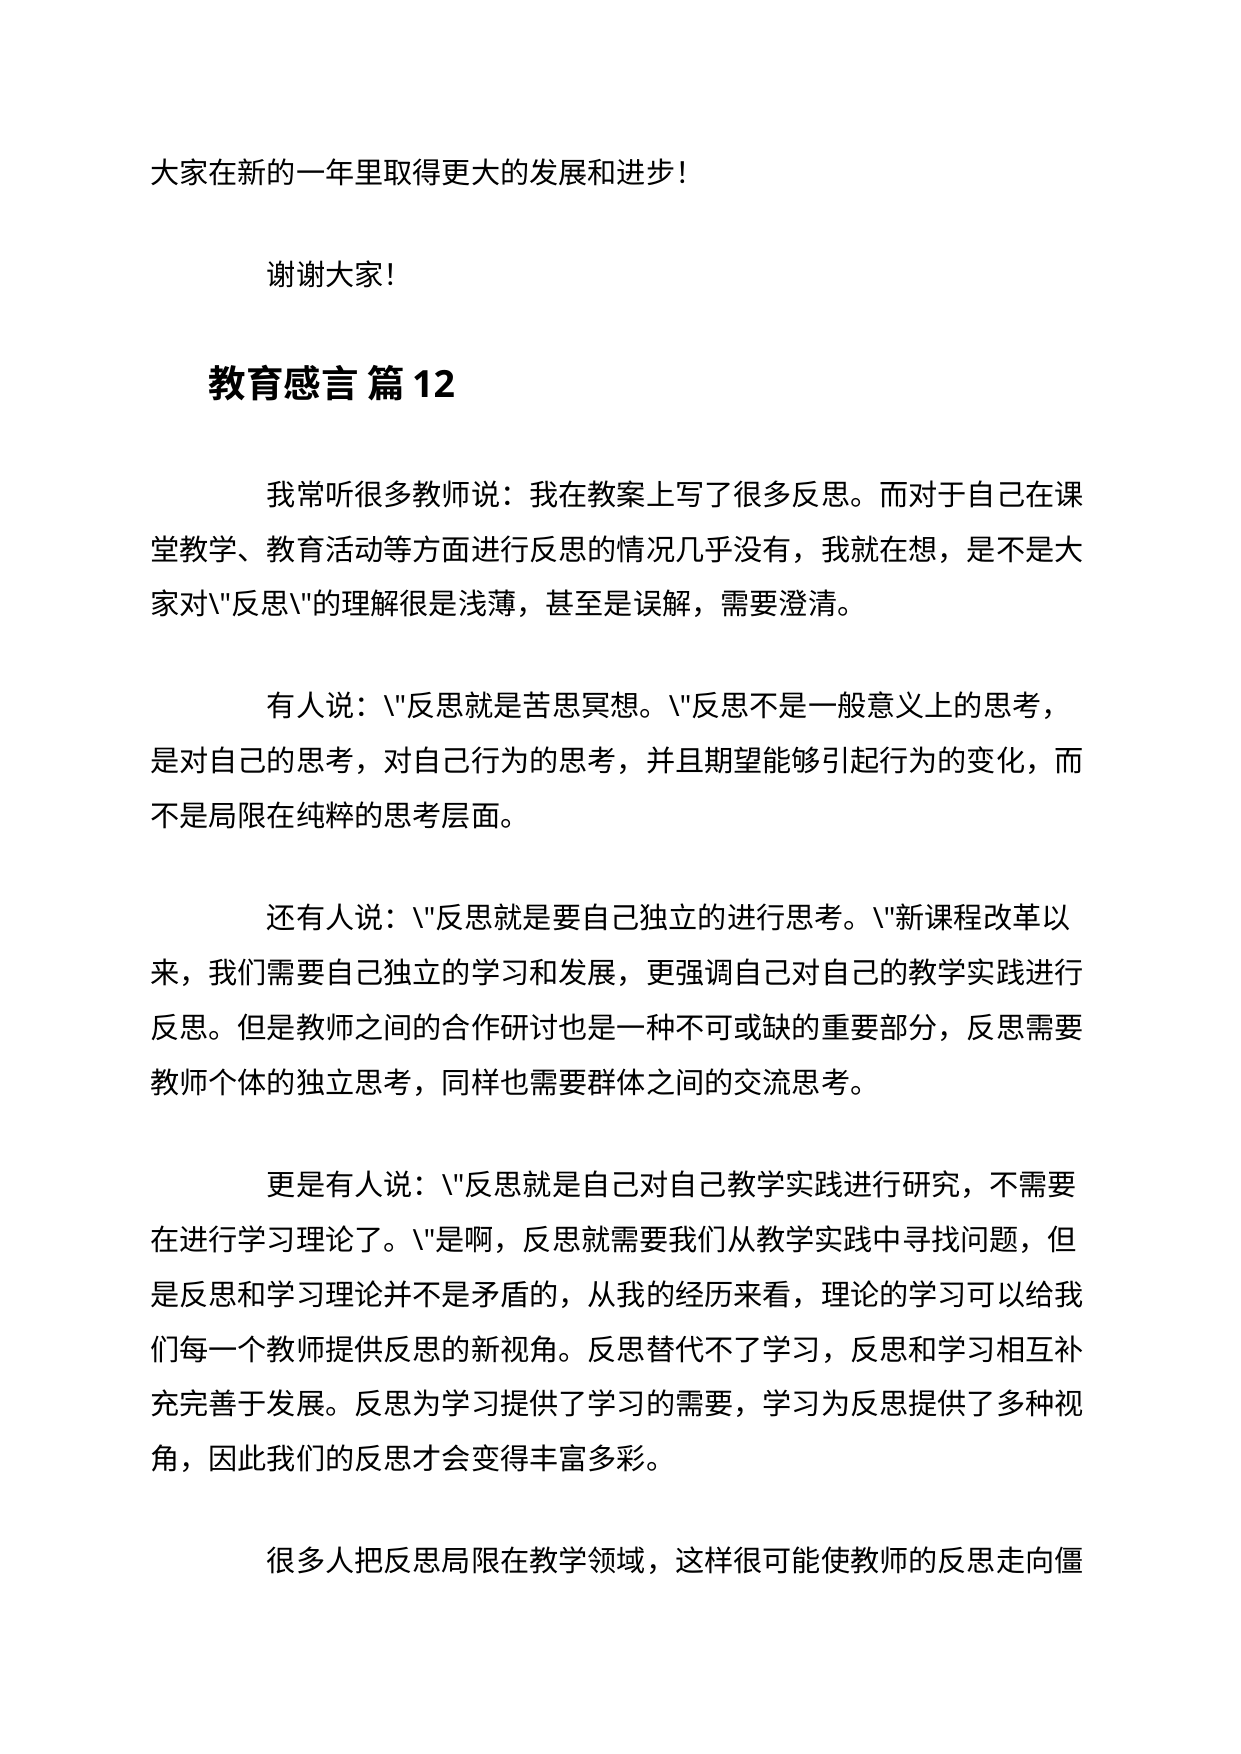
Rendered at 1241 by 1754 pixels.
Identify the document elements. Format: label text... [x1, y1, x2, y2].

text 谢谢大家！ [150, 252, 1090, 294]
text 更是有人说：\"反思就是自己对自己教学实践进行研究，不需要在进行学习理论了。\"是啊，反思就需要我们从教学实践中寻找问题，但是反思和学习理论并不是矛盾的，从我的经历来看，理论的学习可以给我们每一个教师提供反思的新视角。反思替代不了学习，反思和学习相互补充完善于发展。反思为学习提供了学习的需要，学习为反思提供了多种视角，因此我们的反思才会变得丰富多彩。 [150, 1161, 1090, 1478]
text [150, 150, 1090, 192]
text 还有人说：\"反思就是要自己独立的进行思考。\"新课程改革以来，我们需要自己独立的学习和发展，更强调自己对自己的教学实践进行反思。但是教师之间的合作研讨也是一种不可或缺的重要部分，反思需要教师个体的独立思考，同样也需要群体之间的交流思考。 [150, 894, 1090, 1102]
text 教育感言 篇12 [150, 353, 1090, 408]
text 我常听很多教师说：我在教案上写了很多反思。而对于自己在课堂教学、教育活动等方面进行反思的情况几乎没有，我就在想，是不是大家对\"反思\"的理解很是浅薄，甚至是误解，需要澄清。 [150, 471, 1090, 623]
text 有人说：\"反思就是苦思冥想。\"反思不是一般意义上的思考，是对自己的思考，对自己行为的思考，并且期望能够引起行为的变化，而不是局限在纯粹的思考层面。 [150, 683, 1090, 835]
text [150, 1538, 1090, 1580]
